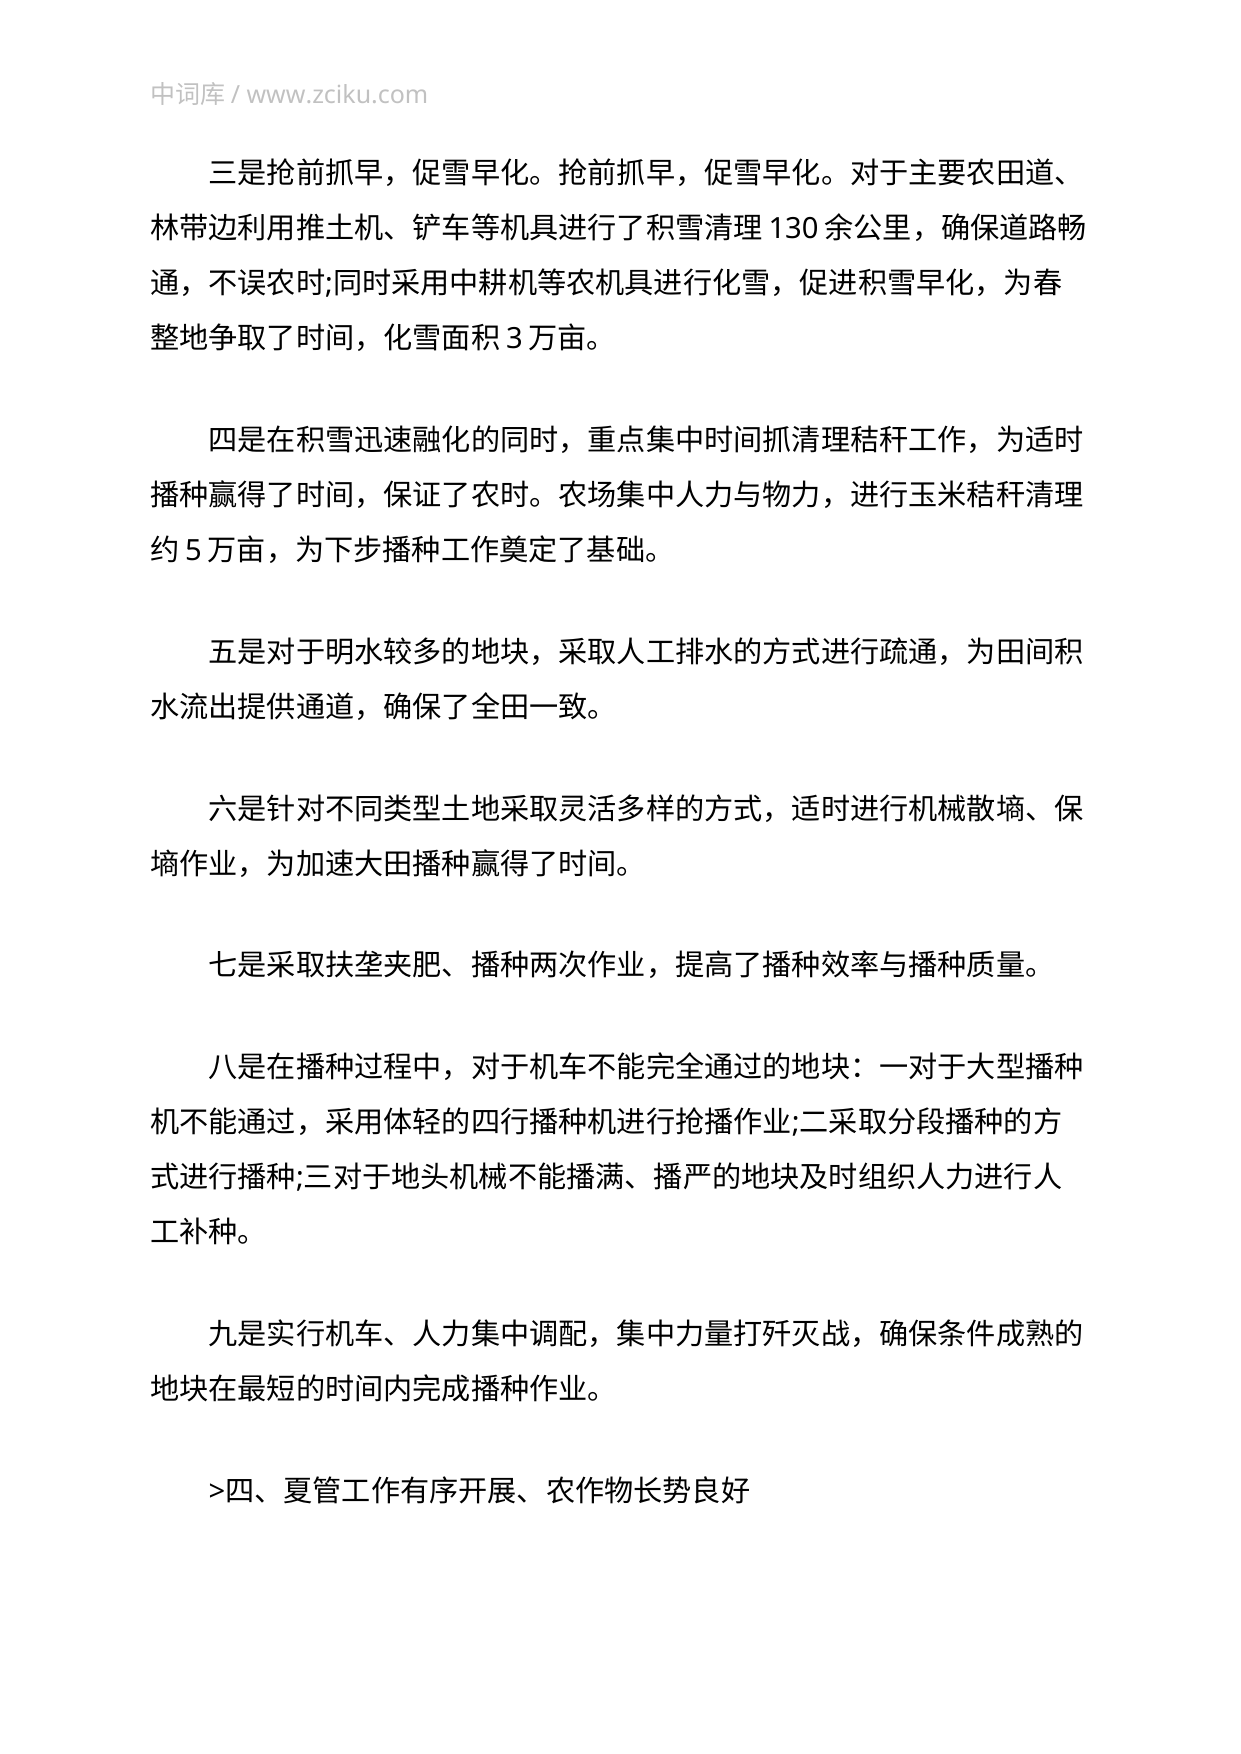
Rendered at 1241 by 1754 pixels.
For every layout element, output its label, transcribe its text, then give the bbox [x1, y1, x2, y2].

text >四、夏管工作有序开展、农作物长势良好 [150, 1467, 1090, 1509]
text 八是在播种过程中，对于机车不能完全通过的地块：一对于大型播种机不能通过，采用体轻的四行播种机进行抢播作业;二采取分段播种的方式进行播种;三对于地头机械不能播满、播严的地块及时组织人力进行人工补种。 [150, 1044, 1090, 1251]
text 六是针对不同类型土地采取灵活多样的方式，适时进行机械散墒、保墒作业，为加速大田播种赢得了时间。 [150, 785, 1090, 882]
text 九是实行机车、人力集中调配，集中力量打歼灭战，确保条件成熟的地块在最短的时间内完成播种作业。 [150, 1310, 1090, 1408]
text 四是在积雪迅速融化的同时，重点集中时间抓清理秸秆工作，为适时播种赢得了时间，保证了农时。农场集中人力与物力，进行玉米秸秆清理约5万亩，为下步播种工作奠定了基础。 [150, 417, 1090, 569]
text 五是对于明水较多的地块，采取人工排水的方式进行疏通，为田间积水流出提供通道，确保了全田一致。 [150, 629, 1090, 726]
text 七是采取扶垄夹肥、播种两次作业，提高了播种效率与播种质量。 [150, 942, 1090, 984]
text 三是抢前抓早，促雪早化。抢前抓早，促雪早化。对于主要农田道、林带边利用推土机、铲车等机具进行了积雪清理130余公里，确保道路畅通，不误农时;同时采用中耕机等农机具进行化雪，促进积雪早化，为春整地争取了时间，化雪面积3万亩。 [150, 150, 1090, 357]
